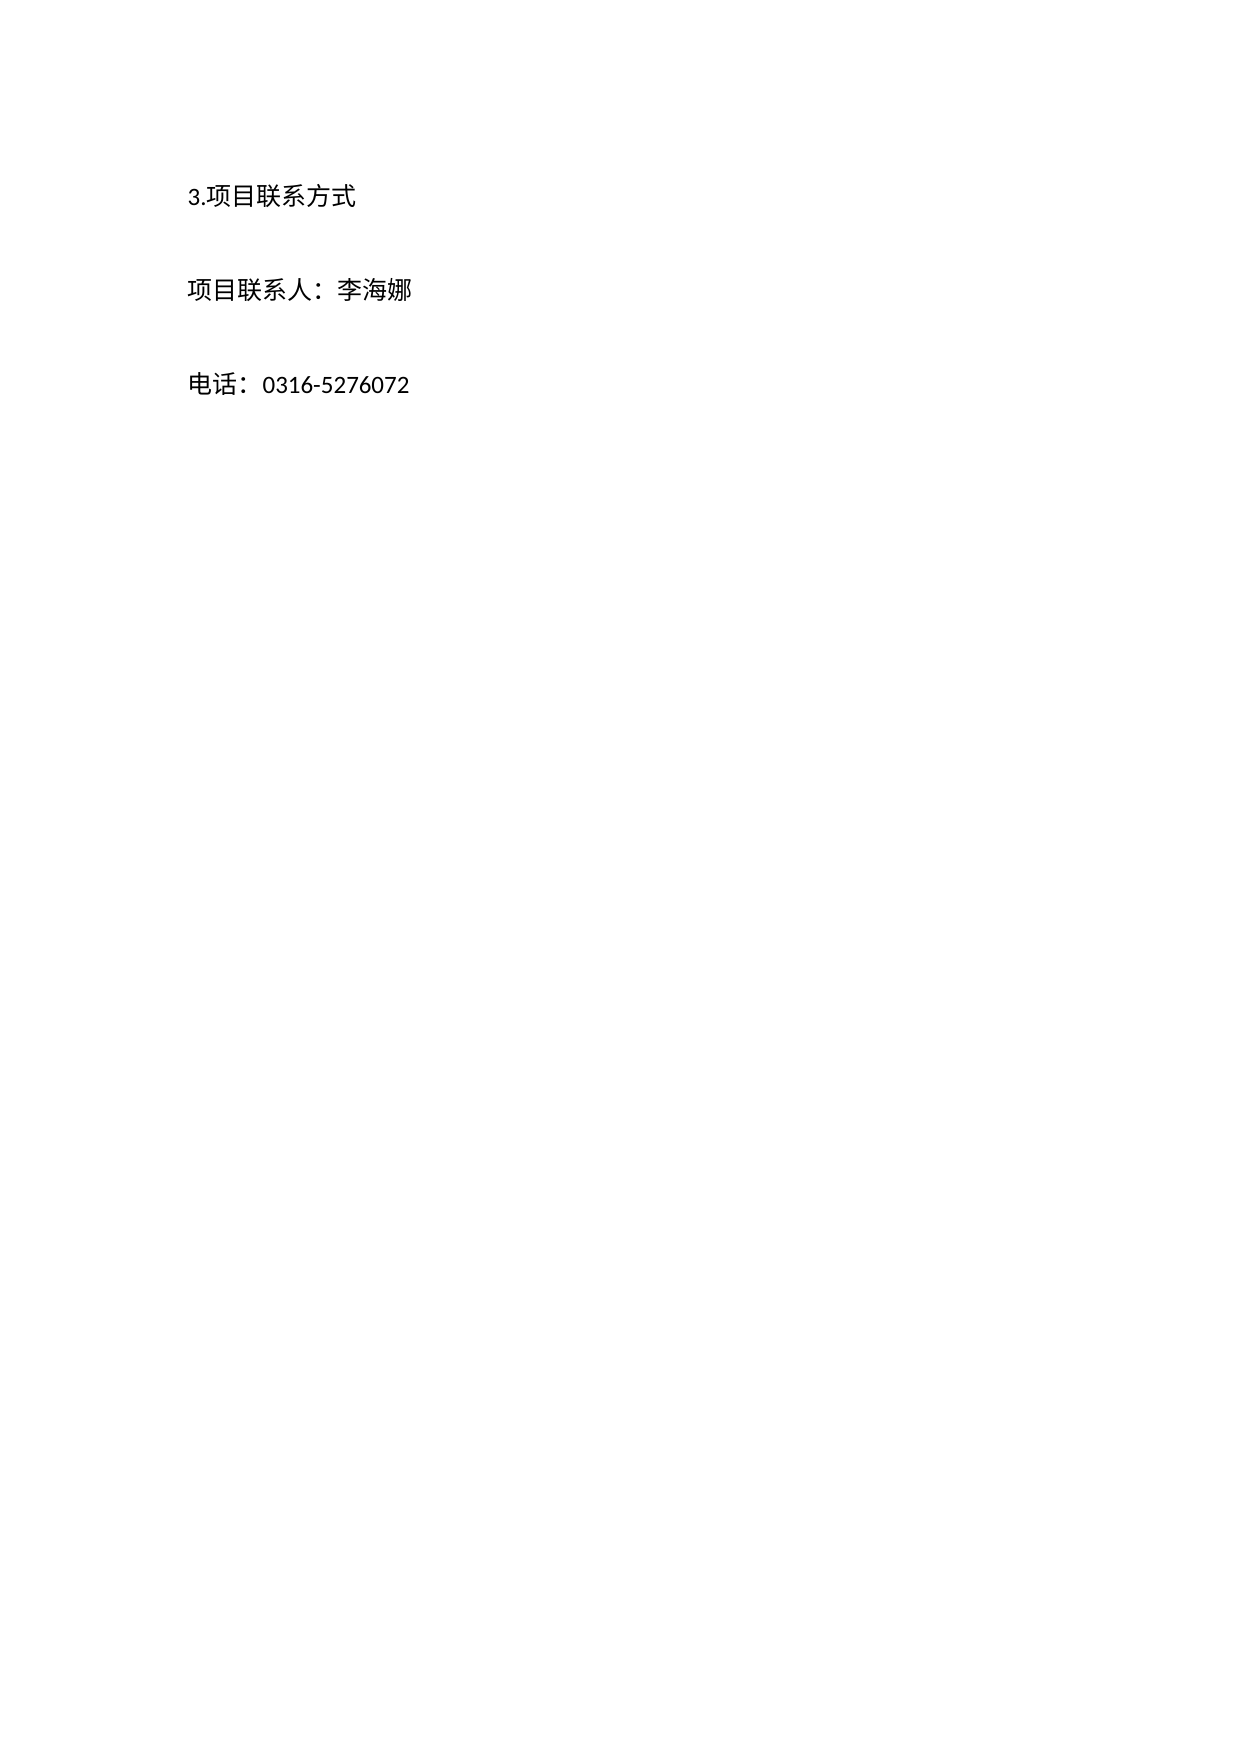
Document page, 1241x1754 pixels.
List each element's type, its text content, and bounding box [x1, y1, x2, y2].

text 3.项目联系方式 [187, 162, 1053, 227]
text 项目联系人：李海娜 [187, 256, 1053, 321]
text 电话：0316-5276072 [187, 350, 1053, 415]
